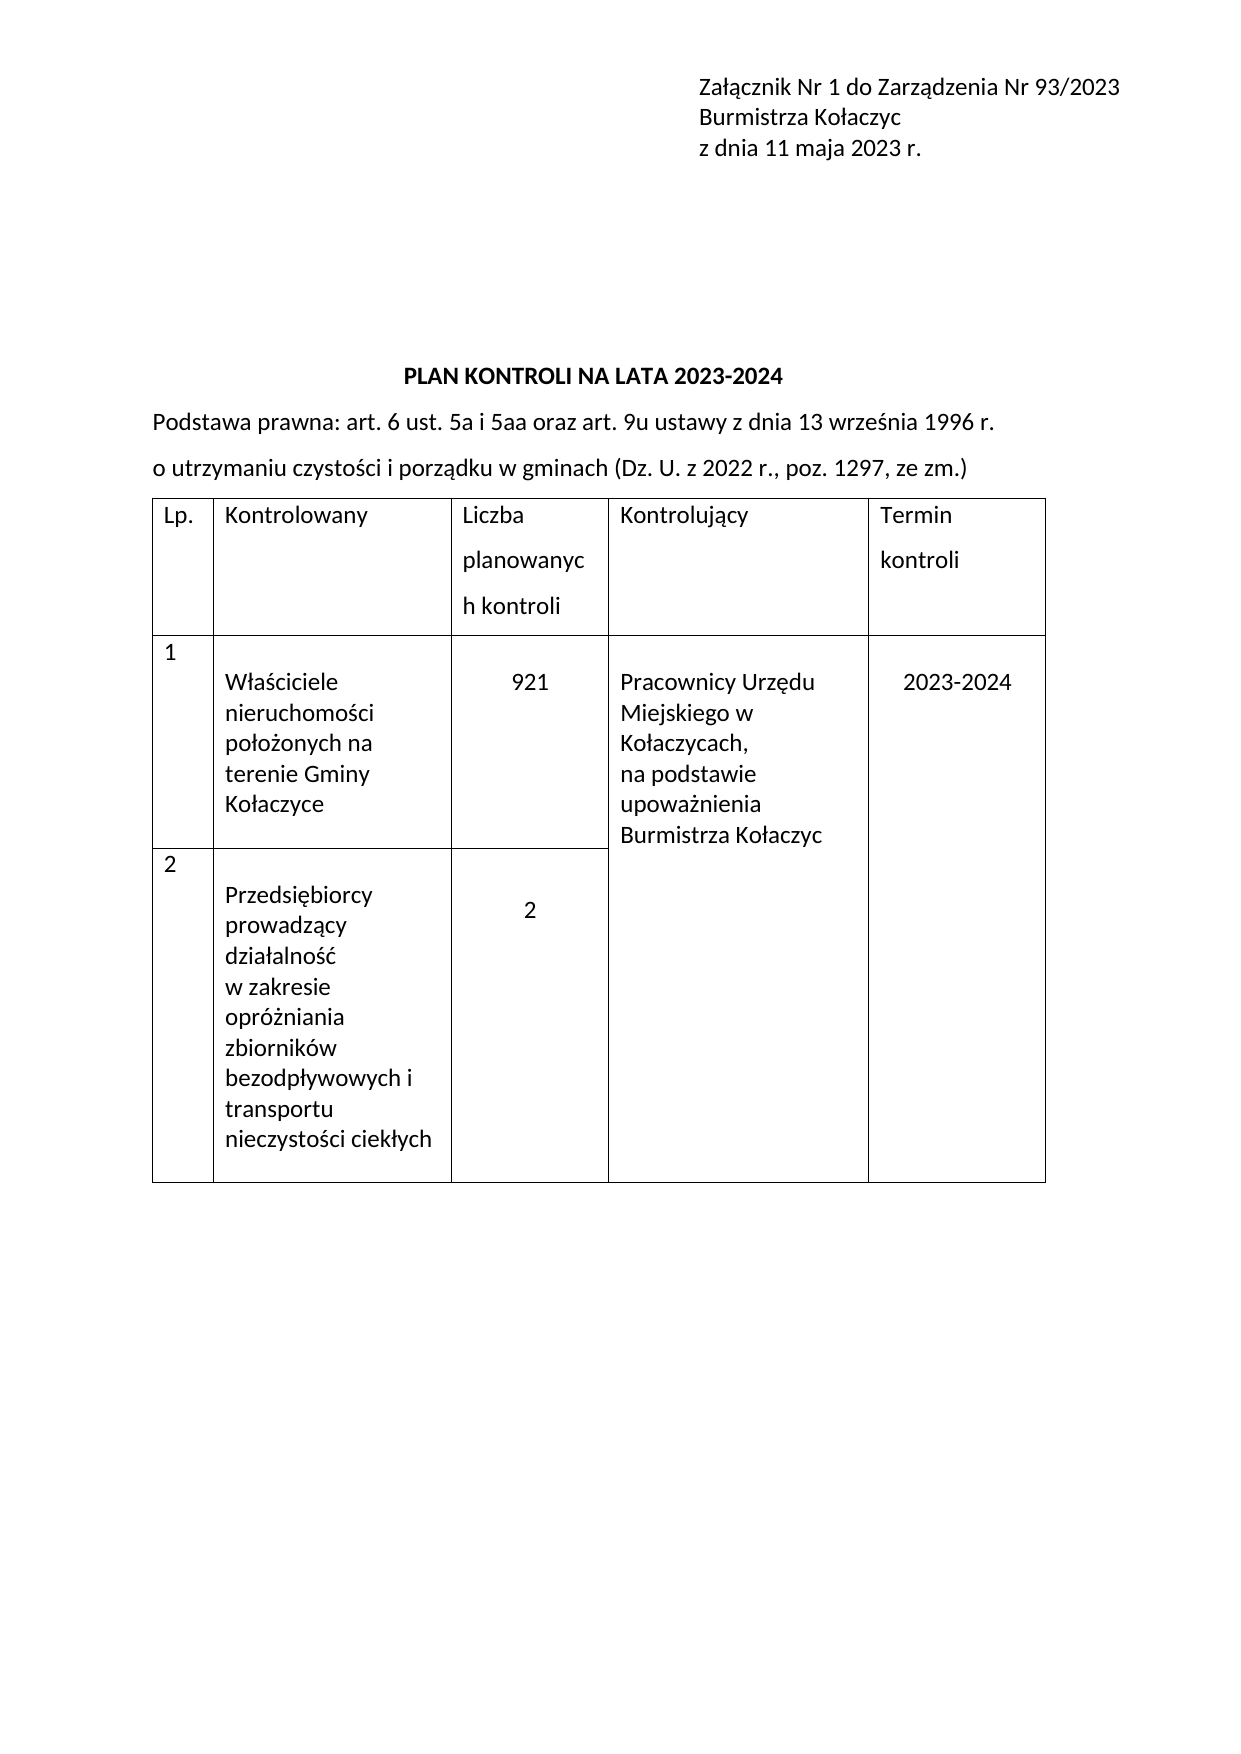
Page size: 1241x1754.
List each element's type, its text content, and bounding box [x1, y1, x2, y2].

table_cell Właściciele nieruchomości położonych na terenie Gminy Kołaczyce [214, 636, 451, 847]
table_cell 2 [153, 849, 213, 1182]
table_cell 1 [153, 636, 213, 847]
table_header Termin kontroli [869, 499, 1045, 635]
text Załącznik Nr 1 do Zarządzenia Nr 93/2023 [699, 71, 1210, 101]
text PLAN KONTROLI NA LATA 2023-2024 [64, 361, 1123, 391]
table_cell 2 [452, 849, 608, 1182]
table_header Liczba planowanych kontroli [452, 499, 608, 635]
table_cell 2023-2024 [869, 636, 1045, 1182]
text Burmistrza Kołaczyc [699, 101, 1123, 132]
table_cell Przedsiębiorcy prowadzący działalność w zakresie opróżniania zbiorników bezodpływowych i transportu nieczystości ciekłych [214, 849, 451, 1182]
table_cell Pracownicy Urzędu Miejskiego w Kołaczycach, na podstawie upoważnienia Burmistrza Kołaczyc [609, 636, 868, 1182]
table_header Kontrolowany [214, 499, 451, 635]
table_header Lp. [153, 499, 213, 635]
text z dnia 11 maja 2023 r. [699, 132, 1123, 162]
text Podstawa prawna: art. 6 ust. 5a i 5aa oraz art. 9u ustawy z dnia 13 września 1996 r. o utrzymaniu czystości i porządku w gminach (Dz. U. z 2022 r., poz. 1297, ze zm.) [152, 406, 1123, 482]
table_header Kontrolujący [609, 499, 868, 635]
table_cell 921 [452, 636, 608, 847]
